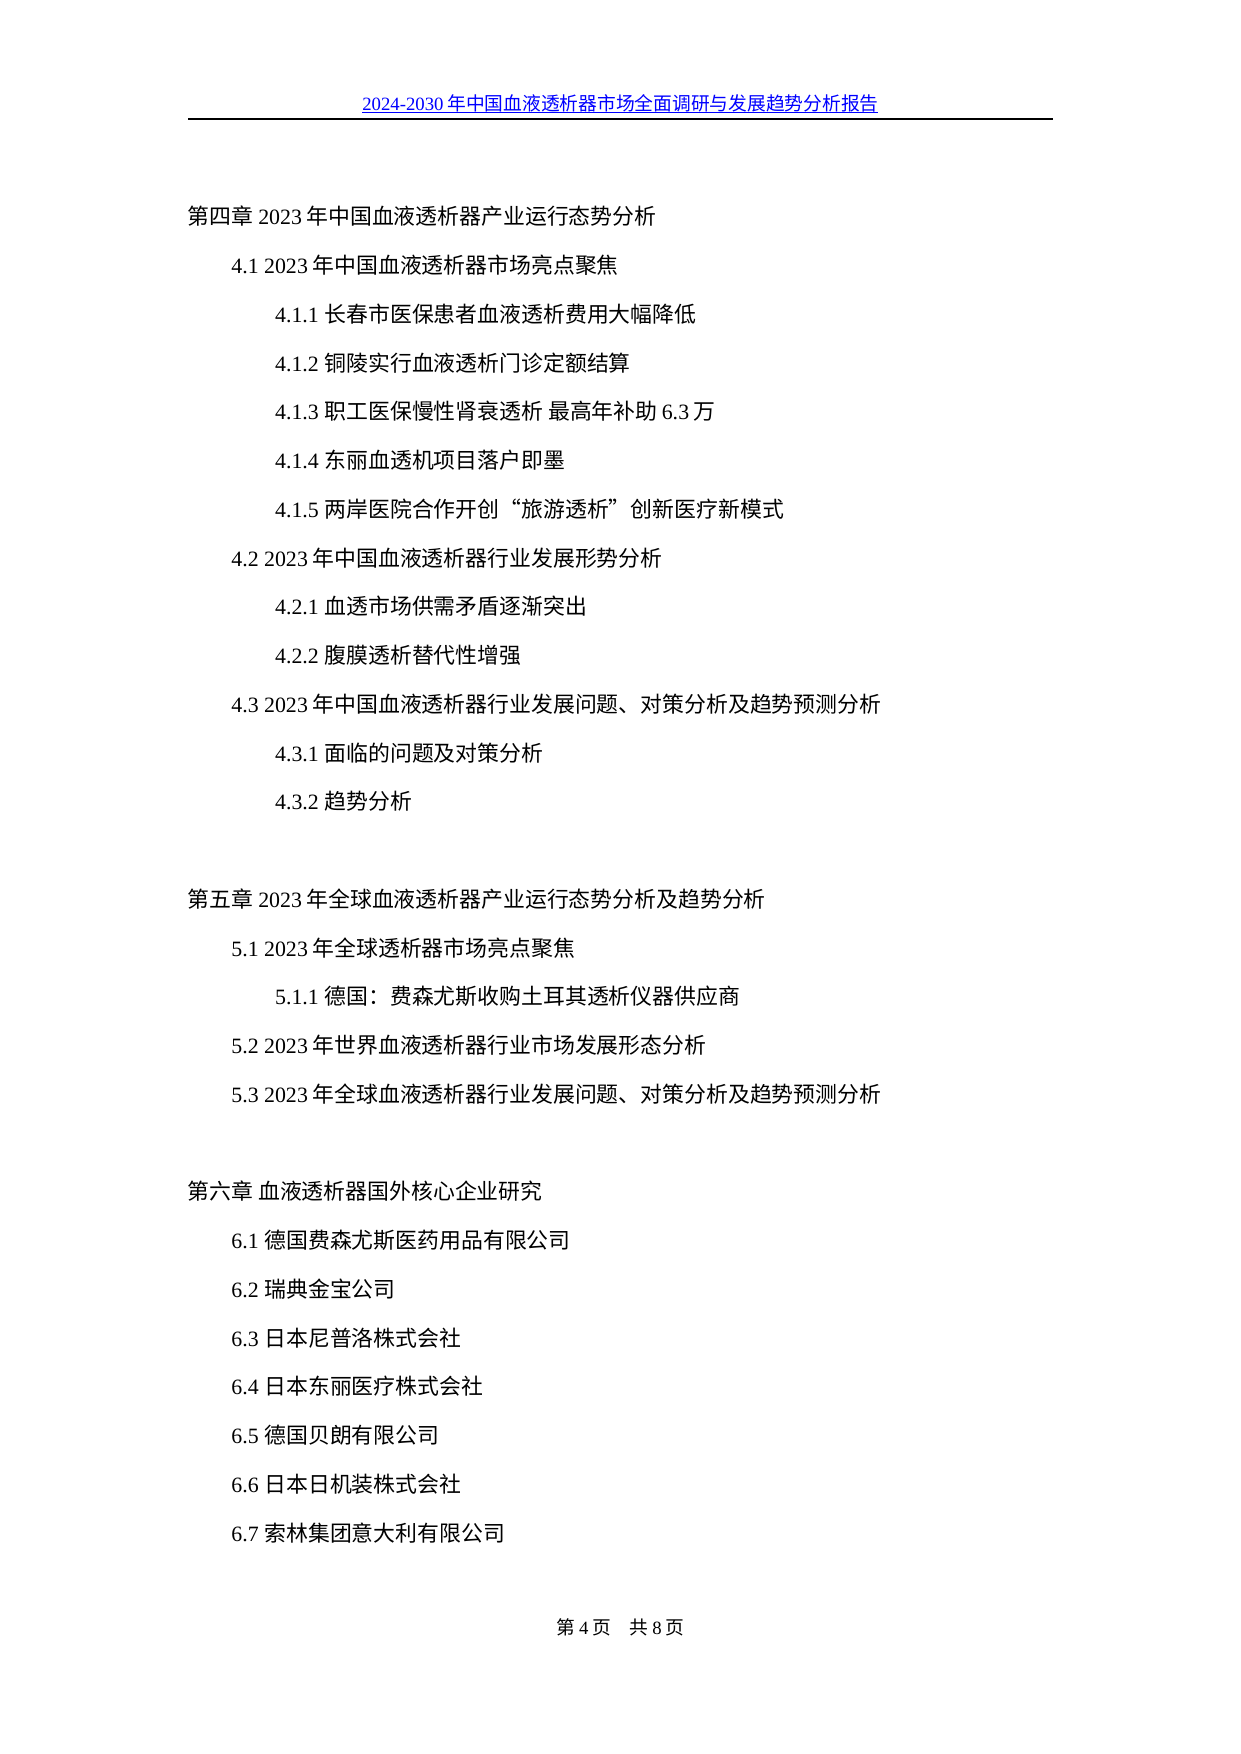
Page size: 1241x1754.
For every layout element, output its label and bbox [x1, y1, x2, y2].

text [187, 150, 1053, 1548]
